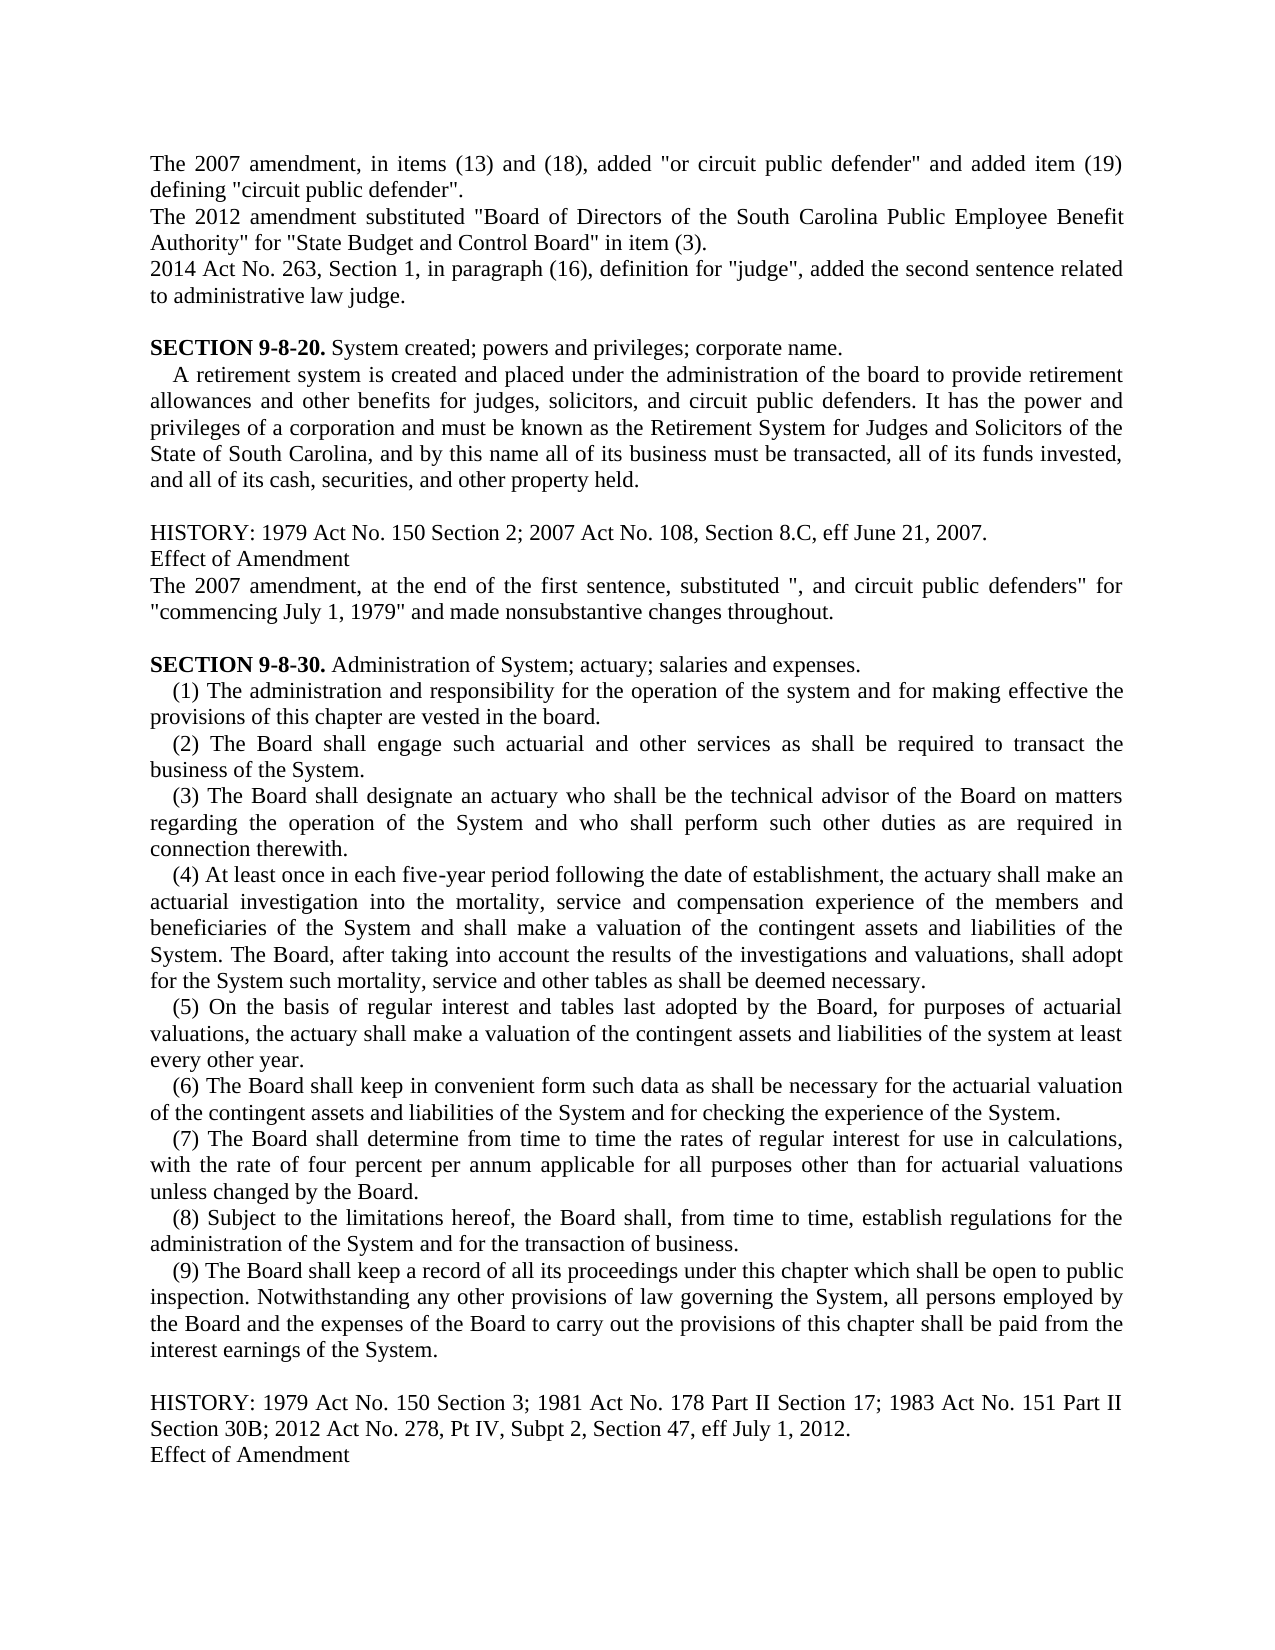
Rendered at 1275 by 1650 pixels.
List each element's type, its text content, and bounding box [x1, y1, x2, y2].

text Effect of Amendment [150, 545, 1125, 572]
text HISTORY: 1979 Act No. 150 Section 2; 2007 Act No. 108, Section 8.C, eff June 21, 2007. [150, 519, 1125, 545]
text The 2007 amendment, at the end of the first sentence, substituted ", and circuit public defenders" for "commencing July 1, 1979" and made nonsubstantive changes throughout. [150, 572, 1125, 624]
text 2014 Act No. 263, Section 1, in paragraph (16), definition for "judge", added the second sentence related to administrative law judge. [150, 255, 1125, 308]
text (5) On the basis of regular interest and tables last adopted by the Board, for purposes of actuarial valuations, the actuary shall make a valuation of the contingent assets and liabilities of the system at least every other year. [150, 993, 1125, 1072]
text (2) The Board shall engage such actuarial and other services as shall be required to transact the business of the System. [150, 730, 1125, 782]
text (1) The administration and responsibility for the operation of the system and for making effective the provisions of this chapter are vested in the board. [150, 677, 1125, 730]
text The 2012 amendment substituted "Board of Directors of the South Carolina Public Employee Benefit Authority" for "State Budget and Control Board" in item (3). [150, 203, 1125, 255]
text HISTORY: 1979 Act No. 150 Section 3; 1981 Act No. 178 Part II Section 17; 1983 Act No. 151 Part II Section 30B; 2012 Act No. 278, Pt IV, Subpt 2, Section 47, eff July 1, 2012. [150, 1389, 1125, 1441]
text (6) The Board shall keep in convenient form such data as shall be necessary for the actuarial valuation of the contingent assets and liabilities of the System and for checking the experience of the System. [150, 1072, 1125, 1125]
text Effect of Amendment [150, 1441, 1125, 1468]
text A retirement system is created and placed under the administration of the board to provide retirement allowances and other benefits for judges, solicitors, and circuit public defenders. It has the power and privileges of a corporation and must be known as the Retirement System for Judges and Solicitors of the State of South Carolina, and by this name all of its business must be transacted, all of its funds invested, and all of its cash, securities, and other property held. [150, 361, 1125, 493]
text SECTION 9-8-30. Administration of System; actuary; salaries and expenses. [150, 651, 1125, 677]
text (9) The Board shall keep a record of all its proceedings under this chapter which shall be open to public inspection. Notwithstanding any other provisions of law governing the System, all persons employed by the Board and the expenses of the Board to carry out the provisions of this chapter shall be paid from the interest earnings of the System. [150, 1257, 1125, 1362]
text (7) The Board shall determine from time to time the rates of regular interest for use in calculations, with the rate of four percent per annum applicable for all purposes other than for actuarial valuations unless changed by the Board. [150, 1125, 1125, 1204]
text (3) The Board shall designate an actuary who shall be the technical advisor of the Board on matters regarding the operation of the System and who shall perform such other duties as are required in connection therewith. [150, 782, 1125, 862]
text The 2007 amendment, in items (13) and (18), added "or circuit public defender" and added item (19) defining "circuit public defender". [150, 150, 1125, 203]
text (8) Subject to the limitations hereof, the Board shall, from time to time, establish regulations for the administration of the System and for the transaction of business. [150, 1204, 1125, 1257]
text SECTION 9-8-20. System created; powers and privileges; corporate name. [150, 334, 1125, 361]
text (4) At least once in each five-year period following the date of establishment, the actuary shall make an actuarial investigation into the mortality, service and compensation experience of the members and beneficiaries of the System and shall make a valuation of the contingent assets and liabilities of the System. The Board, after taking into account the results of the investigations and valuations, shall adopt for the System such mortality, service and other tables as shall be deemed necessary. [150, 862, 1125, 993]
